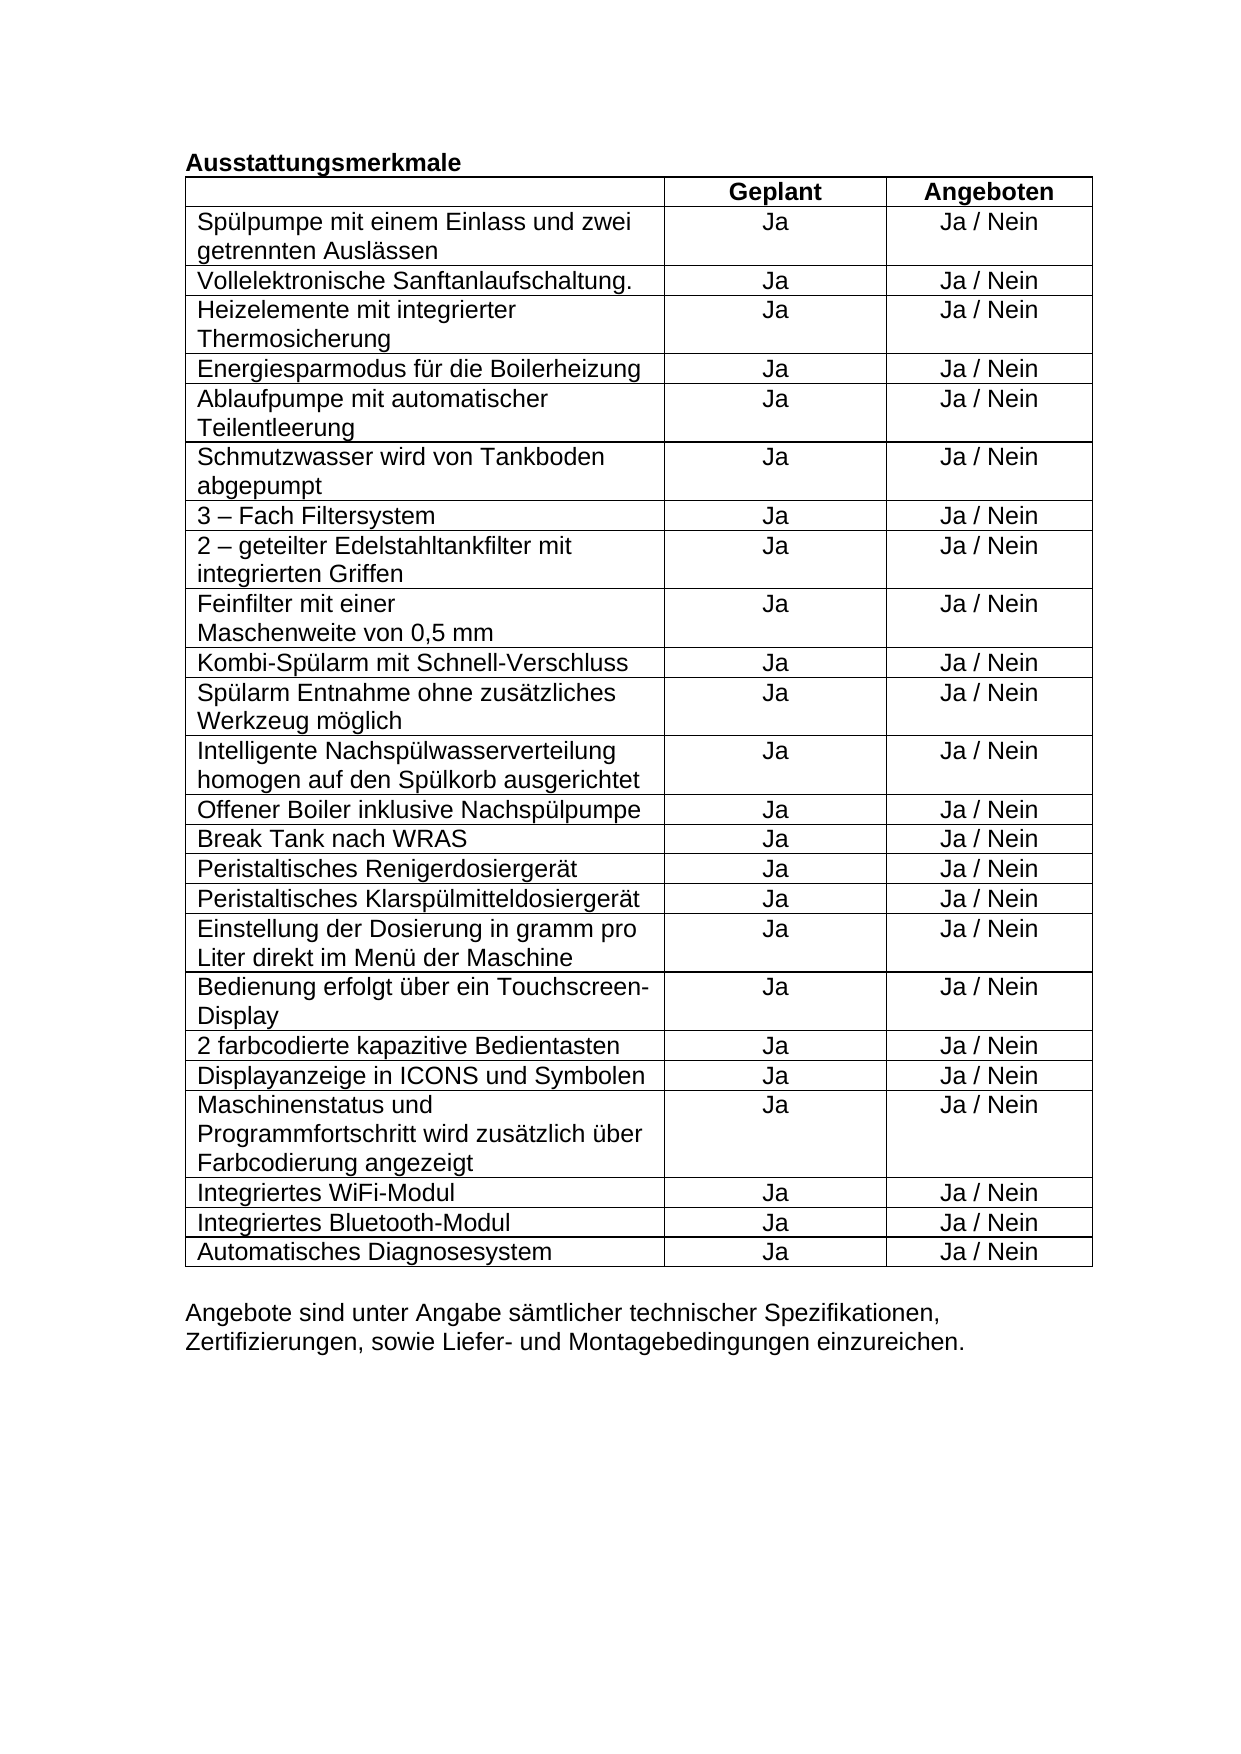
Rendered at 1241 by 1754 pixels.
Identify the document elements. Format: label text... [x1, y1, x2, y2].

table_cell Displayanzeige in ICONS und Symbolen [186, 1061, 664, 1089]
table_cell Ja [665, 884, 886, 913]
table_cell Ja [665, 825, 886, 853]
table_cell Ja [665, 501, 886, 530]
table_cell Heizelemente mit integrierter Thermosicherung [186, 296, 664, 353]
table_cell Ja [665, 443, 886, 500]
table_cell Ja [665, 1061, 886, 1089]
table_cell Peristaltisches Renigerdosiergerät [186, 854, 664, 883]
table_cell 3 – Fach Filtersystem [186, 501, 664, 530]
table_cell Feinfilter mit einer Maschenweite von 0,5 mm [186, 589, 664, 647]
table_cell Ja / Nein [887, 207, 1092, 265]
table_cell Ja [665, 678, 886, 735]
table_cell Ja / Nein [887, 589, 1092, 647]
table_cell Ja / Nein [887, 648, 1092, 677]
table_cell Spülarm Entnahme ohne zusätzliches Werkzeug möglich [186, 678, 664, 735]
table_cell Ja [665, 973, 886, 1030]
table_cell Energiesparmodus für die Boilerheizung [186, 354, 664, 383]
table_cell Ja / Nein [887, 825, 1092, 853]
table_cell Ja / Nein [887, 884, 1092, 913]
table_cell Bedienung erfolgt über ein Touchscreen-Display [186, 973, 664, 1030]
table_cell Ja / Nein [887, 354, 1092, 383]
text Angebote sind unter Angabe sämtlicher technischer Spezifikationen, Zertifizierungen, sowie Liefer- und Montagebedingungen einzureichen. [185, 1298, 1093, 1355]
table_cell Peristaltisches Klarspülmitteldosiergerät [186, 884, 664, 913]
table_cell Ja / Nein [887, 1031, 1092, 1060]
table_cell Ja [665, 296, 886, 353]
table_cell Ja [665, 207, 886, 265]
table_cell Ja / Nein [887, 501, 1092, 530]
table_cell Ja [665, 266, 886, 294]
table_cell Ja / Nein [887, 1238, 1092, 1266]
table_cell Ja / Nein [887, 266, 1092, 294]
table_cell Vollelektronische Sanftanlaufschaltung. [186, 266, 664, 294]
table_cell Spülpumpe mit einem Einlass und zwei getrennten Auslässen [186, 207, 664, 265]
table_cell Ja / Nein [887, 678, 1092, 735]
table_cell Ja [665, 1238, 886, 1266]
table_cell Intelligente Nachspülwasserverteilung homogen auf den Spülkorb ausgerichtet [186, 736, 664, 794]
table_cell Ja [665, 531, 886, 588]
table_cell Integriertes Bluetooth-Modul [186, 1208, 664, 1236]
table_cell Ja [665, 1178, 886, 1207]
table_cell Ja / Nein [887, 1091, 1092, 1177]
table_cell Ja / Nein [887, 736, 1092, 794]
table_cell Ja / Nein [887, 914, 1092, 971]
table_cell Einstellung der Dosierung in gramm pro Liter direkt im Menü der Maschine [186, 914, 664, 971]
table_cell Ja [665, 854, 886, 883]
table_cell Ablaufpumpe mit automatischer Teilentleerung [186, 384, 664, 441]
table_cell Ja / Nein [887, 384, 1092, 441]
table_cell Ja [665, 736, 886, 794]
table_cell Break Tank nach WRAS [186, 825, 664, 853]
table_cell Ja [665, 589, 886, 647]
table_cell Ja [665, 914, 886, 971]
table_cell Automatisches Diagnosesystem [186, 1238, 664, 1266]
table_cell Ja / Nein [887, 1061, 1092, 1089]
table_cell Ja [665, 354, 886, 383]
table_cell Ja / Nein [887, 296, 1092, 353]
table_cell Offener Boiler inklusive Nachspülpumpe [186, 795, 664, 823]
table_cell Ja / Nein [887, 795, 1092, 823]
table_cell Ja / Nein [887, 443, 1092, 500]
table_cell Ja / Nein [887, 531, 1092, 588]
table_cell Ja / Nein [887, 1208, 1092, 1236]
table_cell Kombi-Spülarm mit Schnell-Verschluss [186, 648, 664, 677]
table_cell Ja [665, 1031, 886, 1060]
table_cell Ja [665, 648, 886, 677]
table_cell Ja [665, 1091, 886, 1177]
table_cell Ja / Nein [887, 973, 1092, 1030]
table_cell Schmutzwasser wird von Tankboden abgepumpt [186, 443, 664, 500]
table_cell Ja [665, 1208, 886, 1236]
table_cell Ja [665, 795, 886, 823]
table_cell 2 – geteilter Edelstahltankfilter mit integrierten Griffen [186, 531, 664, 588]
table_cell Ja / Nein [887, 1178, 1092, 1207]
table_header Angeboten [887, 178, 1092, 206]
text Ausstattungsmerkmale [185, 148, 1093, 176]
table_header [186, 178, 664, 206]
table_cell Ja / Nein [887, 854, 1092, 883]
table_cell Integriertes WiFi-Modul [186, 1178, 664, 1207]
table_cell 2 farbcodierte kapazitive Bedientasten [186, 1031, 664, 1060]
table_cell Ja [665, 384, 886, 441]
table_cell Maschinenstatus und Programmfortschritt wird zusätzlich über Farbcodierung angezeigt [186, 1091, 664, 1177]
table_header Geplant [665, 178, 886, 206]
